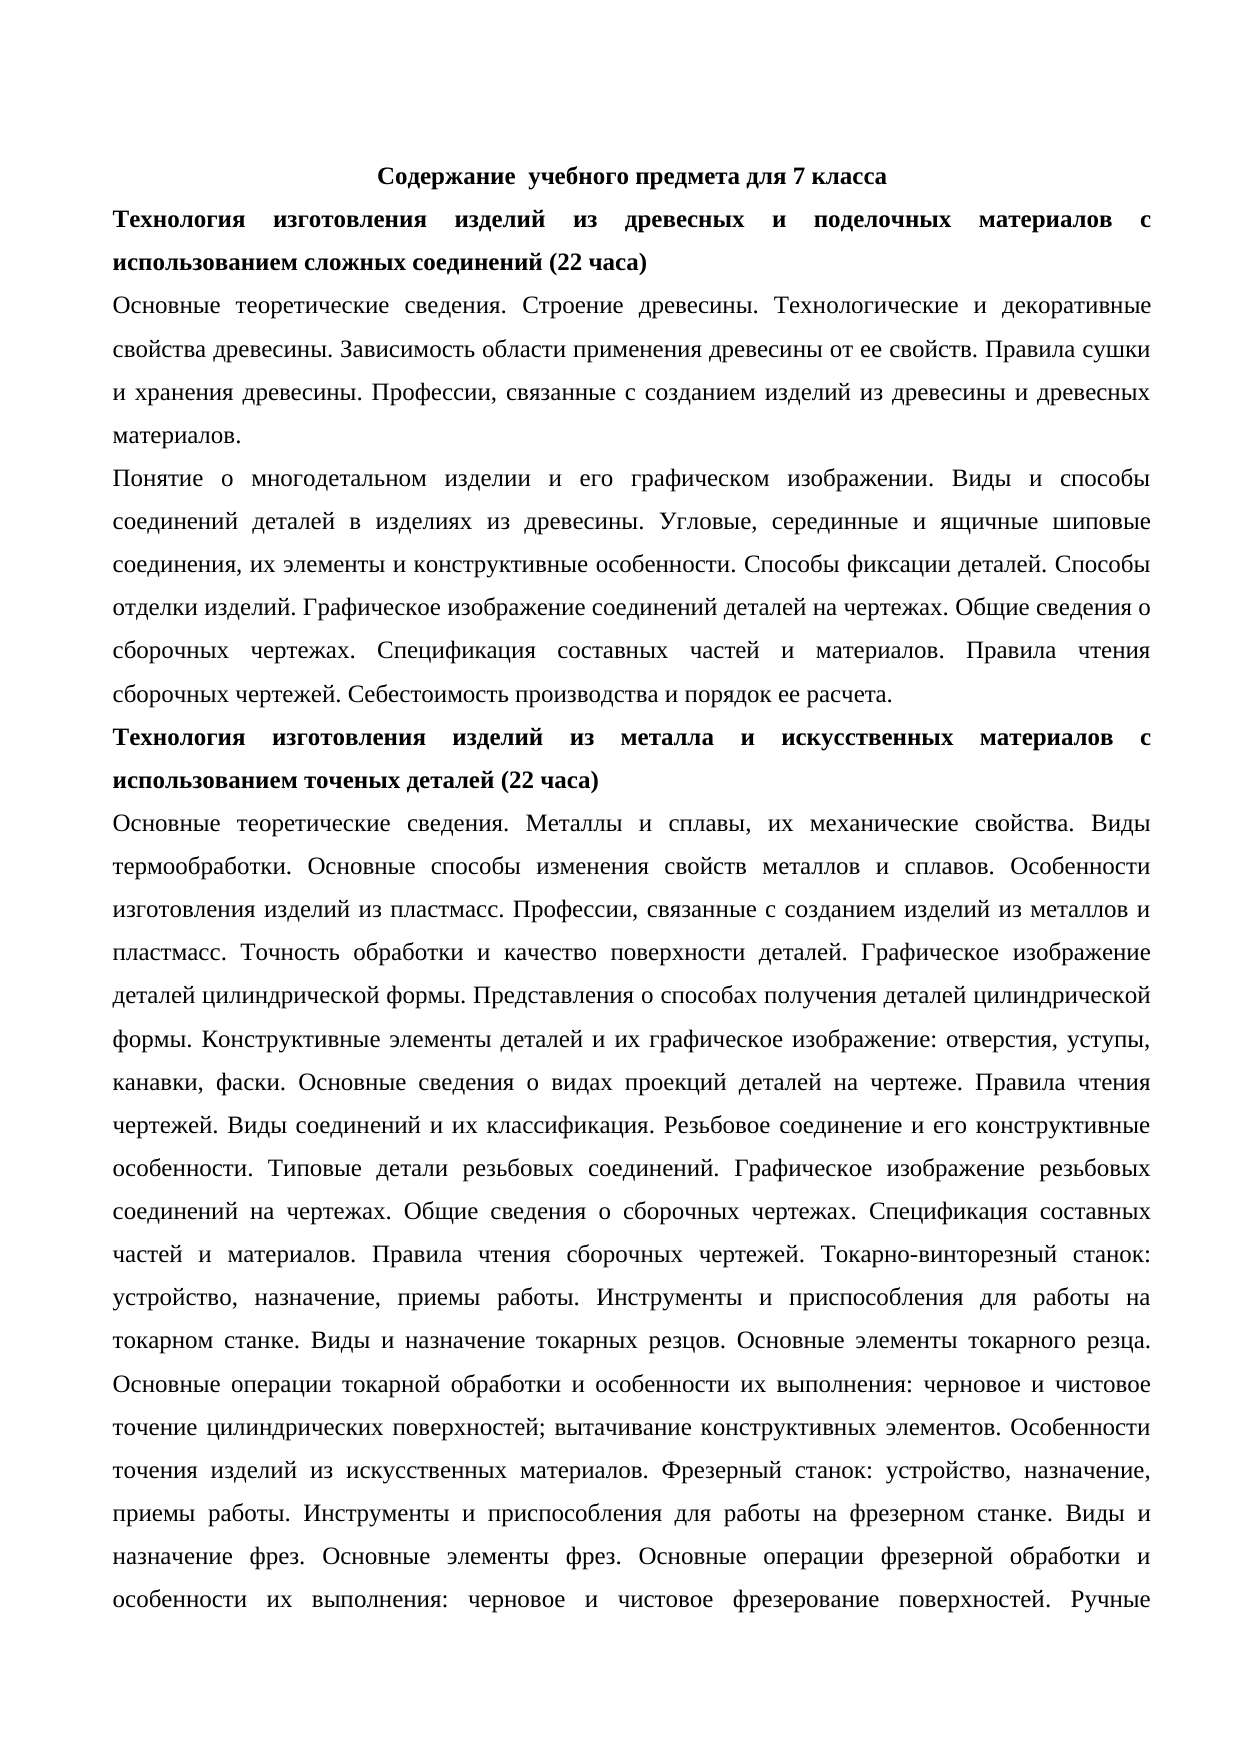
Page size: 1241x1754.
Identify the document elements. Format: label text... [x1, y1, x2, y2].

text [112, 808, 1152, 1613]
text Содержание учебного предмета для 7 класса [112, 161, 1152, 190]
text Понятие о многодетальном изделии и его графическом изображении. Виды и способы соединений деталей в изделиях из древесины. Угловые, серединные и ящичные шиповые соединения, их элементы и конструктивные особенности. Способы фиксации деталей. Способы отделки изделий. Графическое изображение соединений деталей на чертежах. Общие сведения о сборочных чертежах. Спецификация составных частей и материалов. Правила чтения сборочных чертежей. Себестоимость производства и порядок ее расчета. [112, 463, 1152, 707]
text Технология изготовления изделий из металла и искусственных материалов с использованием точеных деталей (22 часа) [112, 722, 1152, 794]
text Основные теоретические сведения. Строение древесины. Технологические и декоративные свойства древесины. Зависимость области применения древесины от ее свойств. Правила сушки и хранения древесины. Профессии, связанные с созданием изделий из древесины и древесных материалов. [112, 291, 1152, 449]
text Технология изготовления изделий из древесных и поделочных материалов с использованием сложных соединений (22 часа) [112, 204, 1152, 276]
